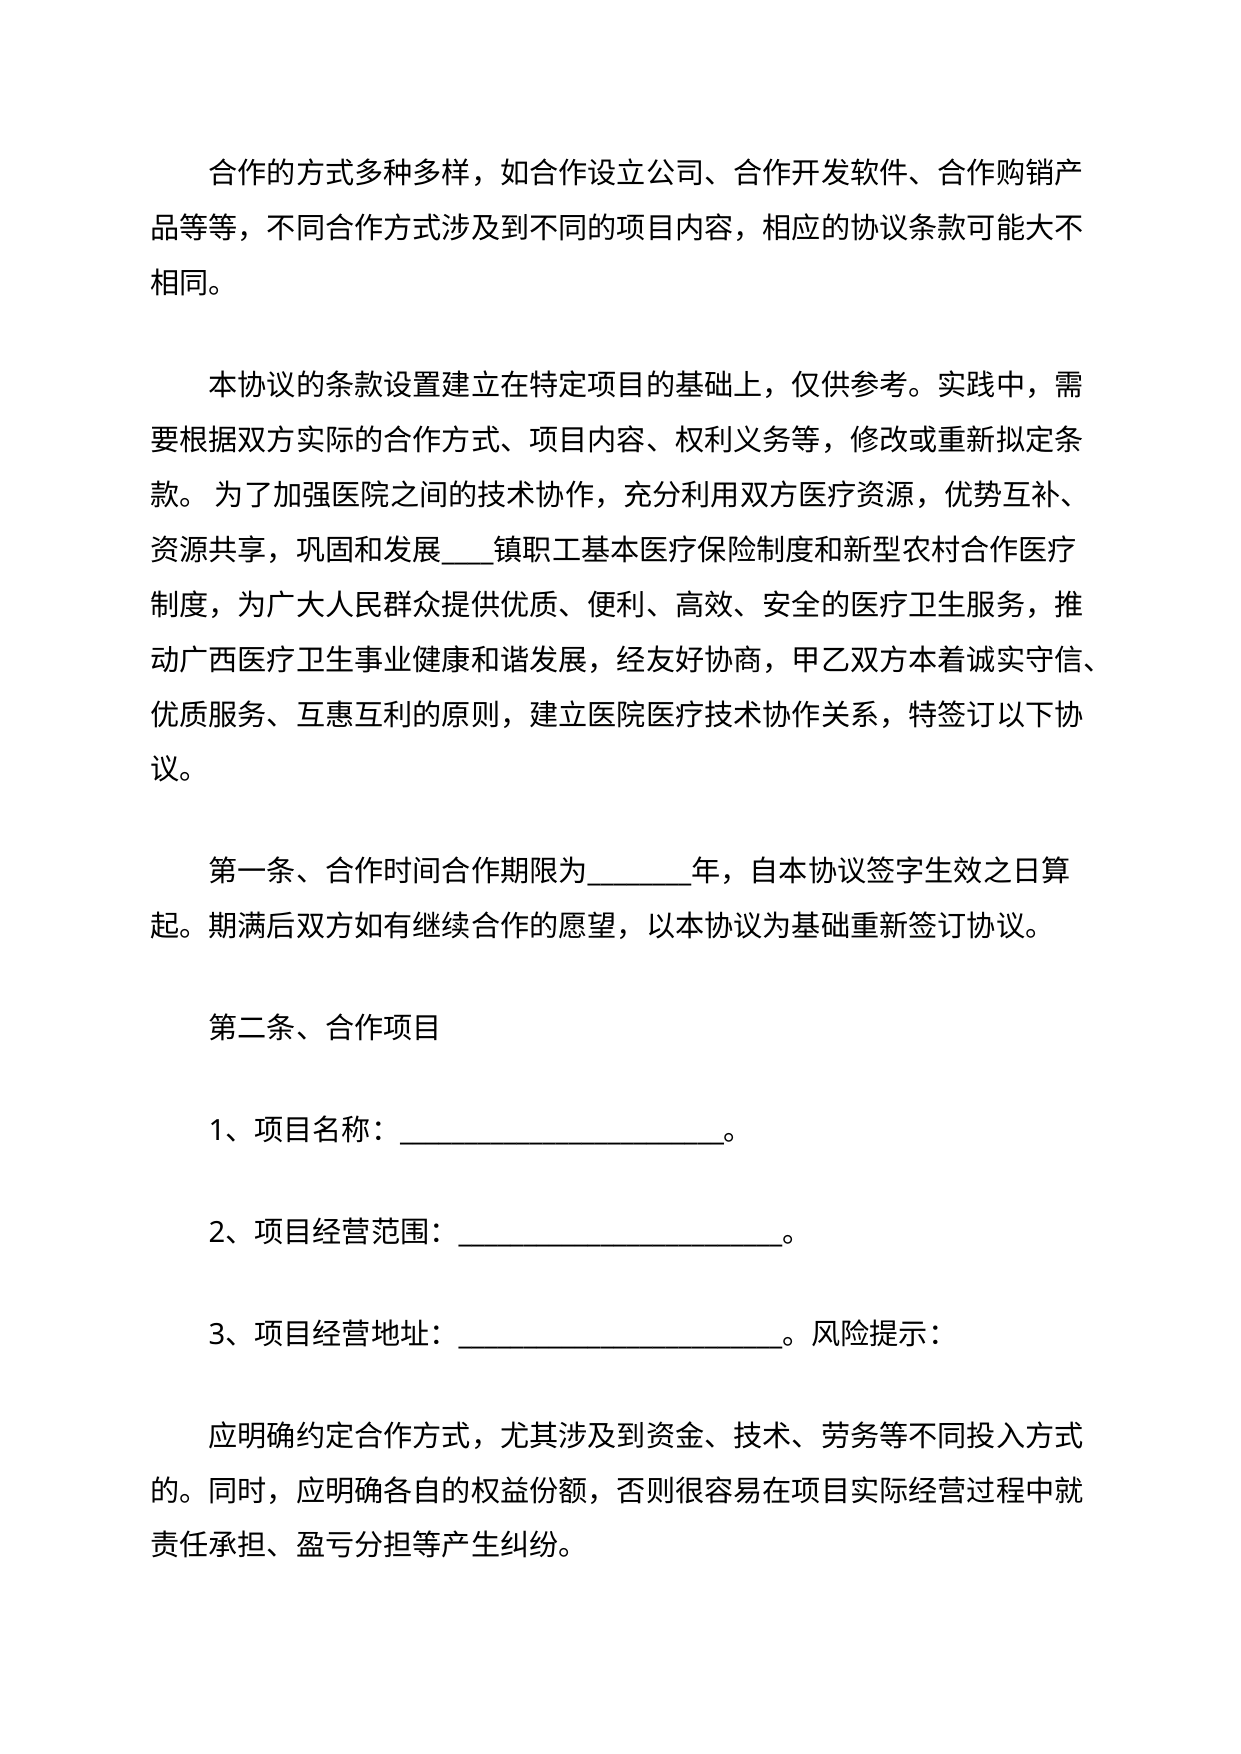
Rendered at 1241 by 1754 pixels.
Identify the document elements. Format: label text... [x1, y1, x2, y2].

text 3、项目经营地址：_________________________。风险提示： [150, 1310, 1090, 1353]
text 2、项目经营范围：_________________________。 [150, 1208, 1090, 1251]
text 1、项目名称：_________________________。 [150, 1106, 1090, 1149]
text 应明确约定合作方式，尤其涉及到资金、技术、劳务等不同投入方式的。同时，应明确各自的权益份额，否则很容易在项目实际经营过程中就责任承担、盈亏分担等产生纠纷。 [150, 1412, 1090, 1564]
text 合作的方式多种多样，如合作设立公司、合作开发软件、合作购销产品等等，不同合作方式涉及到不同的项目内容，相应的协议条款可能大不相同。 [150, 150, 1090, 302]
text 第二条、合作项目 [150, 1004, 1090, 1047]
text 第一条、合作时间合作期限为________年，自本协议签字生效之日算起。期满后双方如有继续合作的愿望，以本协议为基础重新签订协议。 [150, 848, 1090, 945]
text 本协议的条款设置建立在特定项目的基础上，仅供参考。实践中，需要根据双方实际的合作方式、项目内容、权利义务等，修改或重新拟定条款。 为了加强医院之间的技术协作，充分利用双方医疗资源，优势互补、资源共享，巩固和发展____镇职工基本医疗保险制度和新型农村合作医疗制度，为广大人民群众提供优质、便利、高效、安全的医疗卫生服务，推动广西医疗卫生事业健康和谐发展，经友好协商，甲乙双方本着诚实守信、优质服务、互惠互利的原则，建立医院医疗技术协作关系，特签订以下协议。 [150, 362, 1090, 788]
